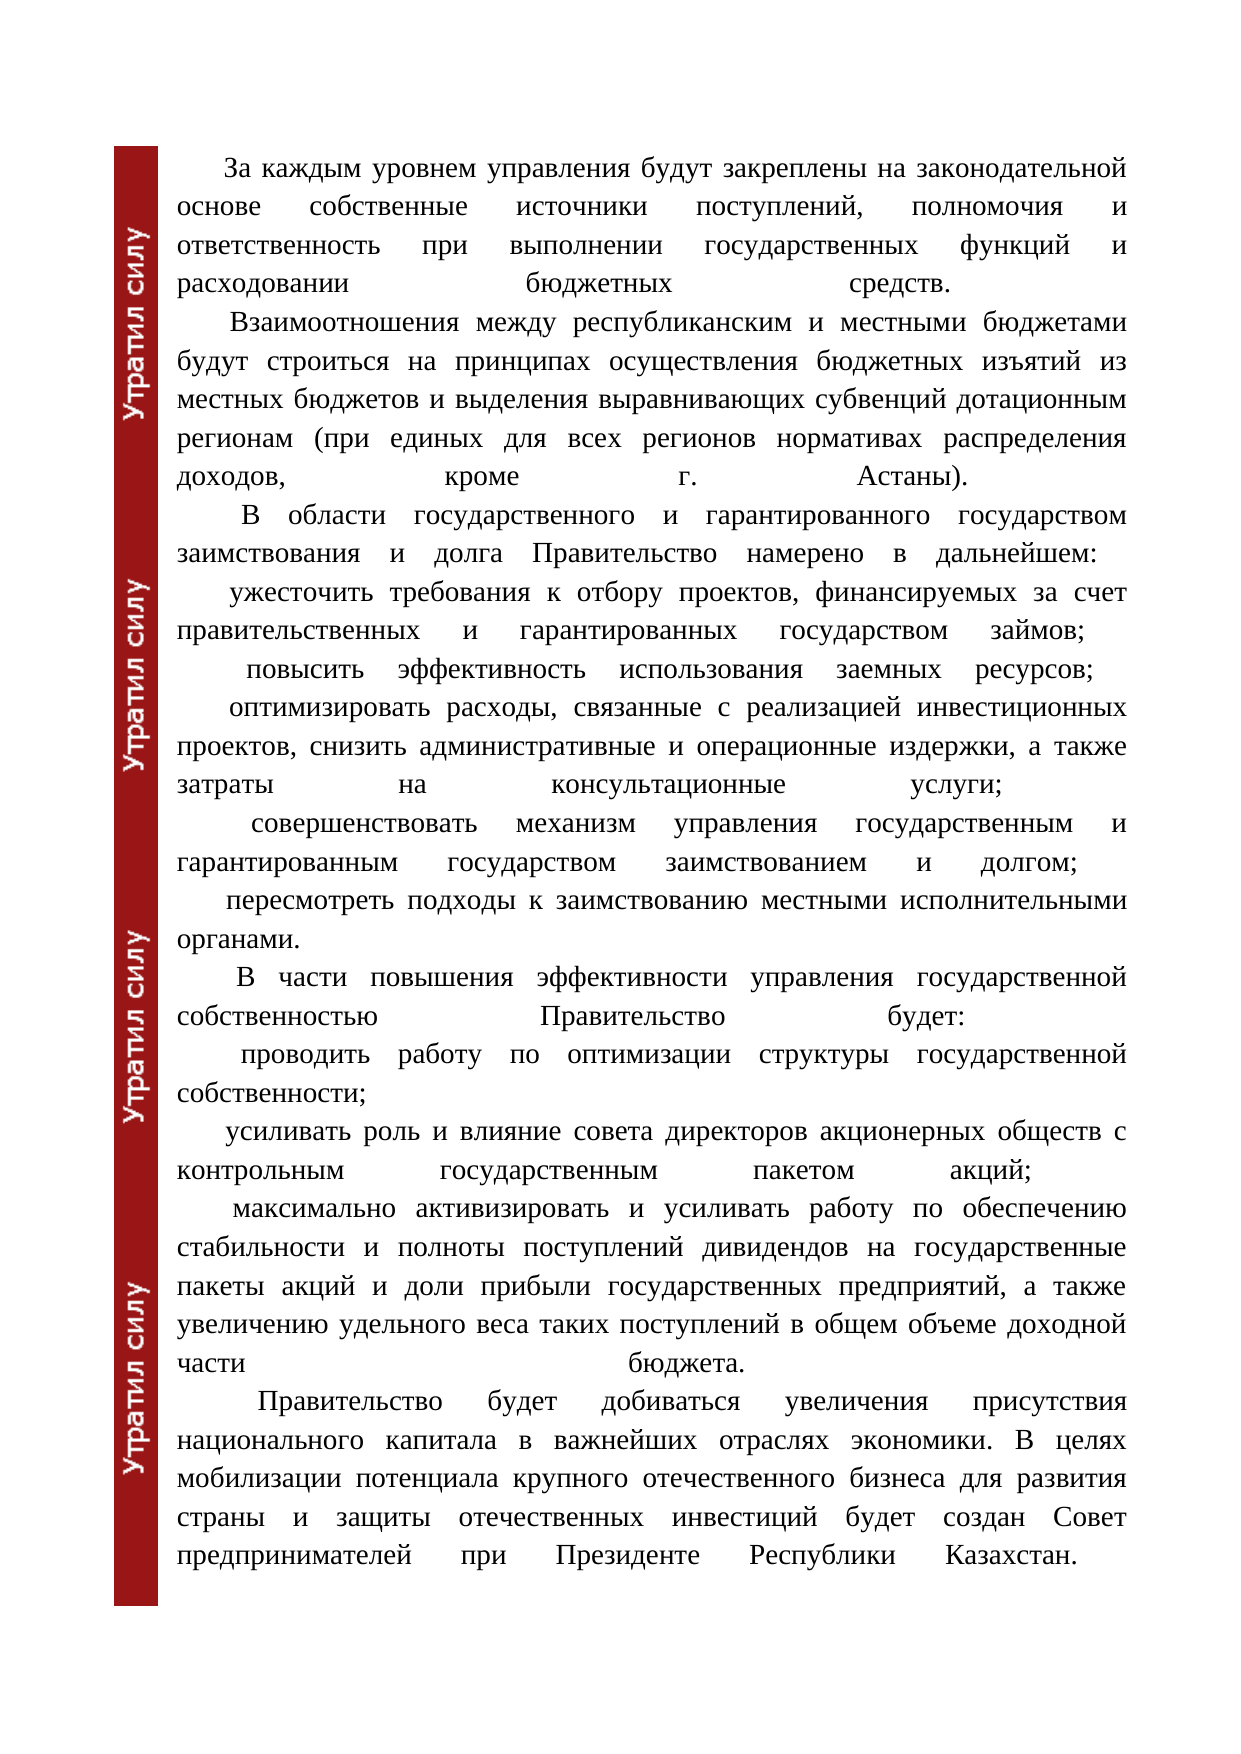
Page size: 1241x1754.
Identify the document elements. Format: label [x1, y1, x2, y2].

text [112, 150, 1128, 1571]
picture [114, 1571, 158, 1606]
picture [114, 146, 158, 150]
